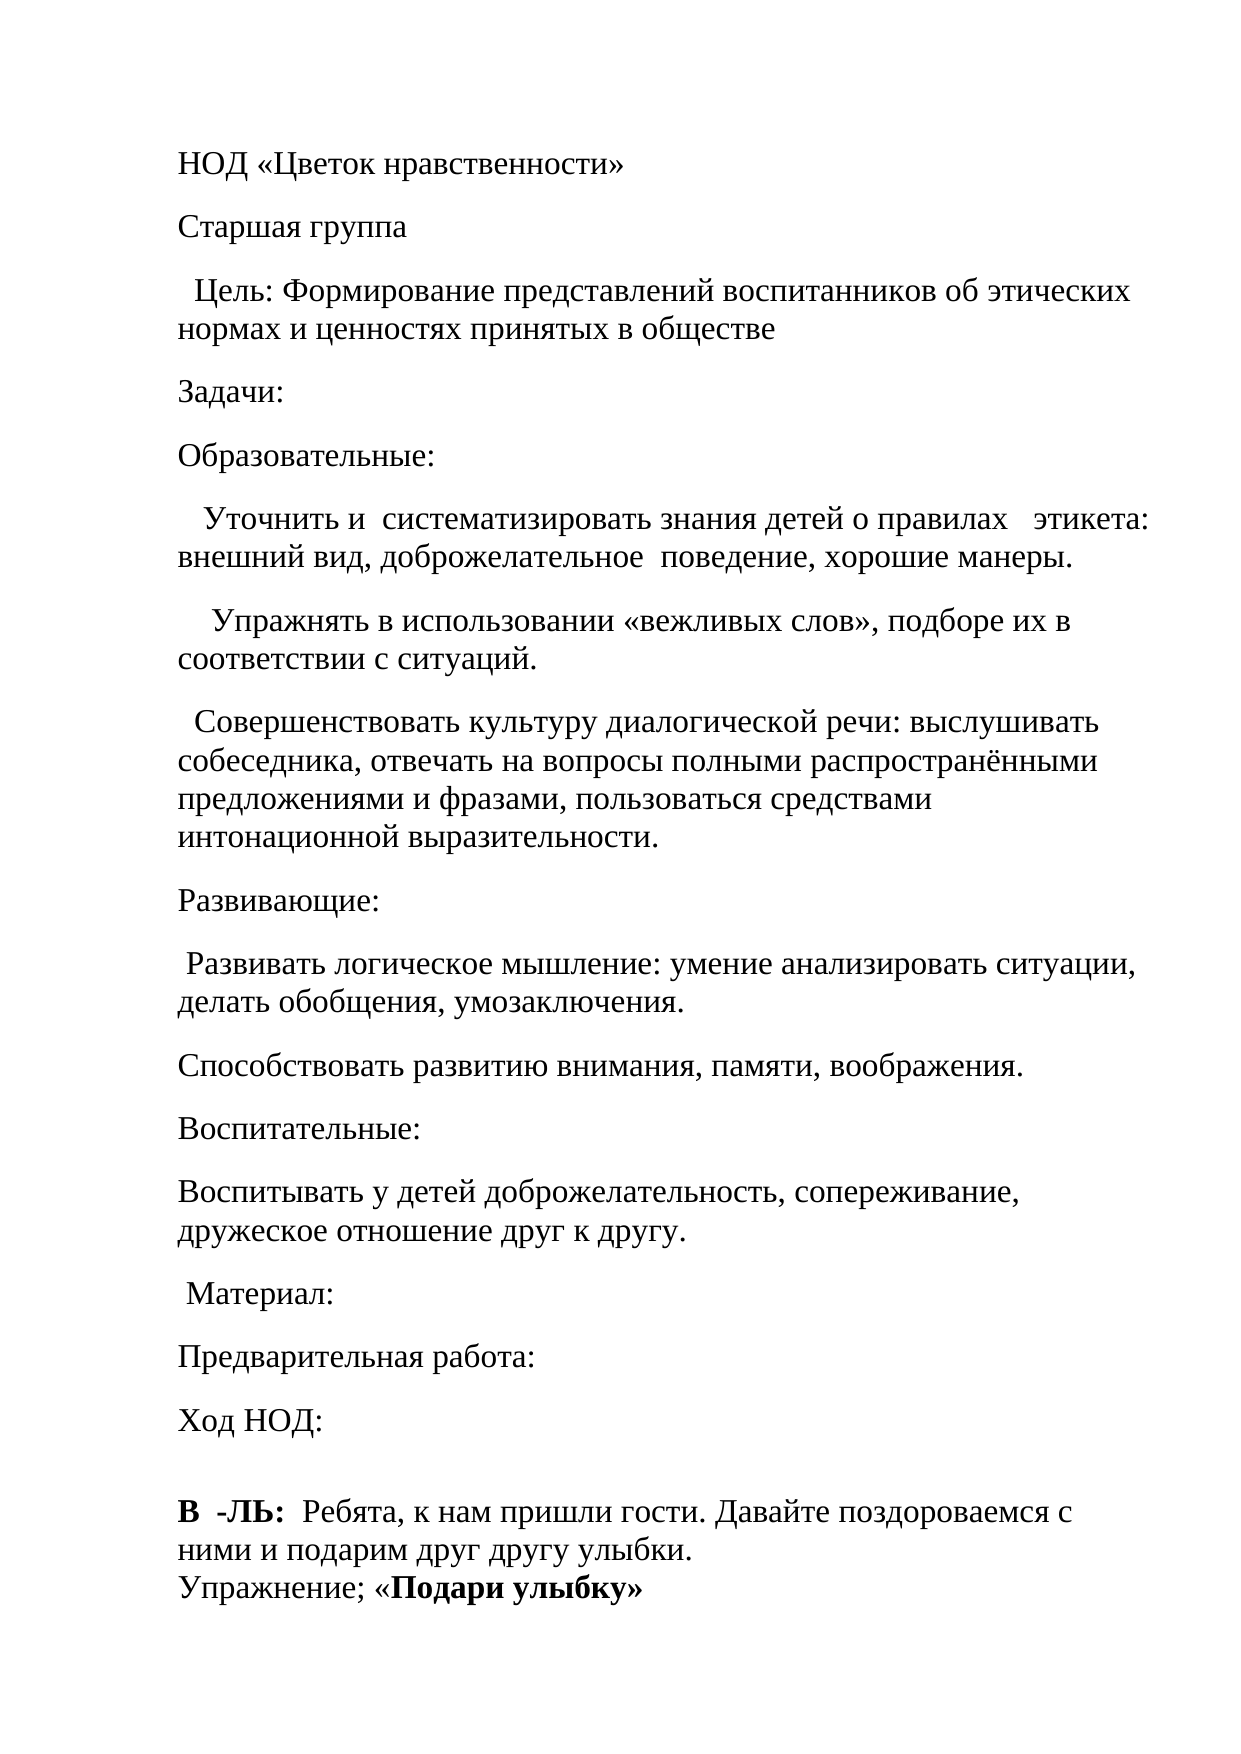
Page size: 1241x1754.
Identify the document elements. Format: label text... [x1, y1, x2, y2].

text Воспитывать у детей доброжелательность, сопереживание, дружеское отношение друг к другу. [177, 1171, 1152, 1248]
text Способствовать развитию внимания, памяти, воображения. [177, 1045, 1152, 1083]
text Воспитательные: [177, 1108, 1152, 1146]
text Предварительная работа: [177, 1336, 1152, 1375]
text НОД «Цветок нравственности» [177, 143, 1152, 181]
text Развивать логическое мышление: умение анализировать ситуации, делать обобщения, умозаключения. [177, 943, 1152, 1020]
text Цель: Формирование представлений воспитанников об этических нормах и ценностях принятых в обществе [177, 270, 1152, 346]
text Задачи: [177, 371, 1152, 410]
text Совершенствовать культуру диалогической речи: выслушивать собеседника, отвечать на вопросы полными распространёнными предложениями и фразами, пользоваться средствами интонационной выразительности. [177, 701, 1152, 855]
text В -ЛЬ: Ребята, к нам пришли гости. Давайте поздороваемся с ними и подарим друг другу улыбки. [177, 1463, 1152, 1568]
text Старшая группа [177, 206, 1152, 245]
text Ход НОД: [177, 1400, 1152, 1438]
text Развивающие: [177, 880, 1152, 918]
text Материал: [177, 1273, 1152, 1311]
text Упражнять в использовании «вежливых слов», подборе их в соответствии с ситуаций. [177, 600, 1152, 676]
text Уточнить и систематизировать знания детей о правилах этикета: внешний вид, доброжелательное поведение, хорошие манеры. [177, 498, 1152, 575]
text Упражнение; «Подари улыбку» [177, 1568, 1152, 1606]
text Образовательные: [177, 435, 1152, 473]
